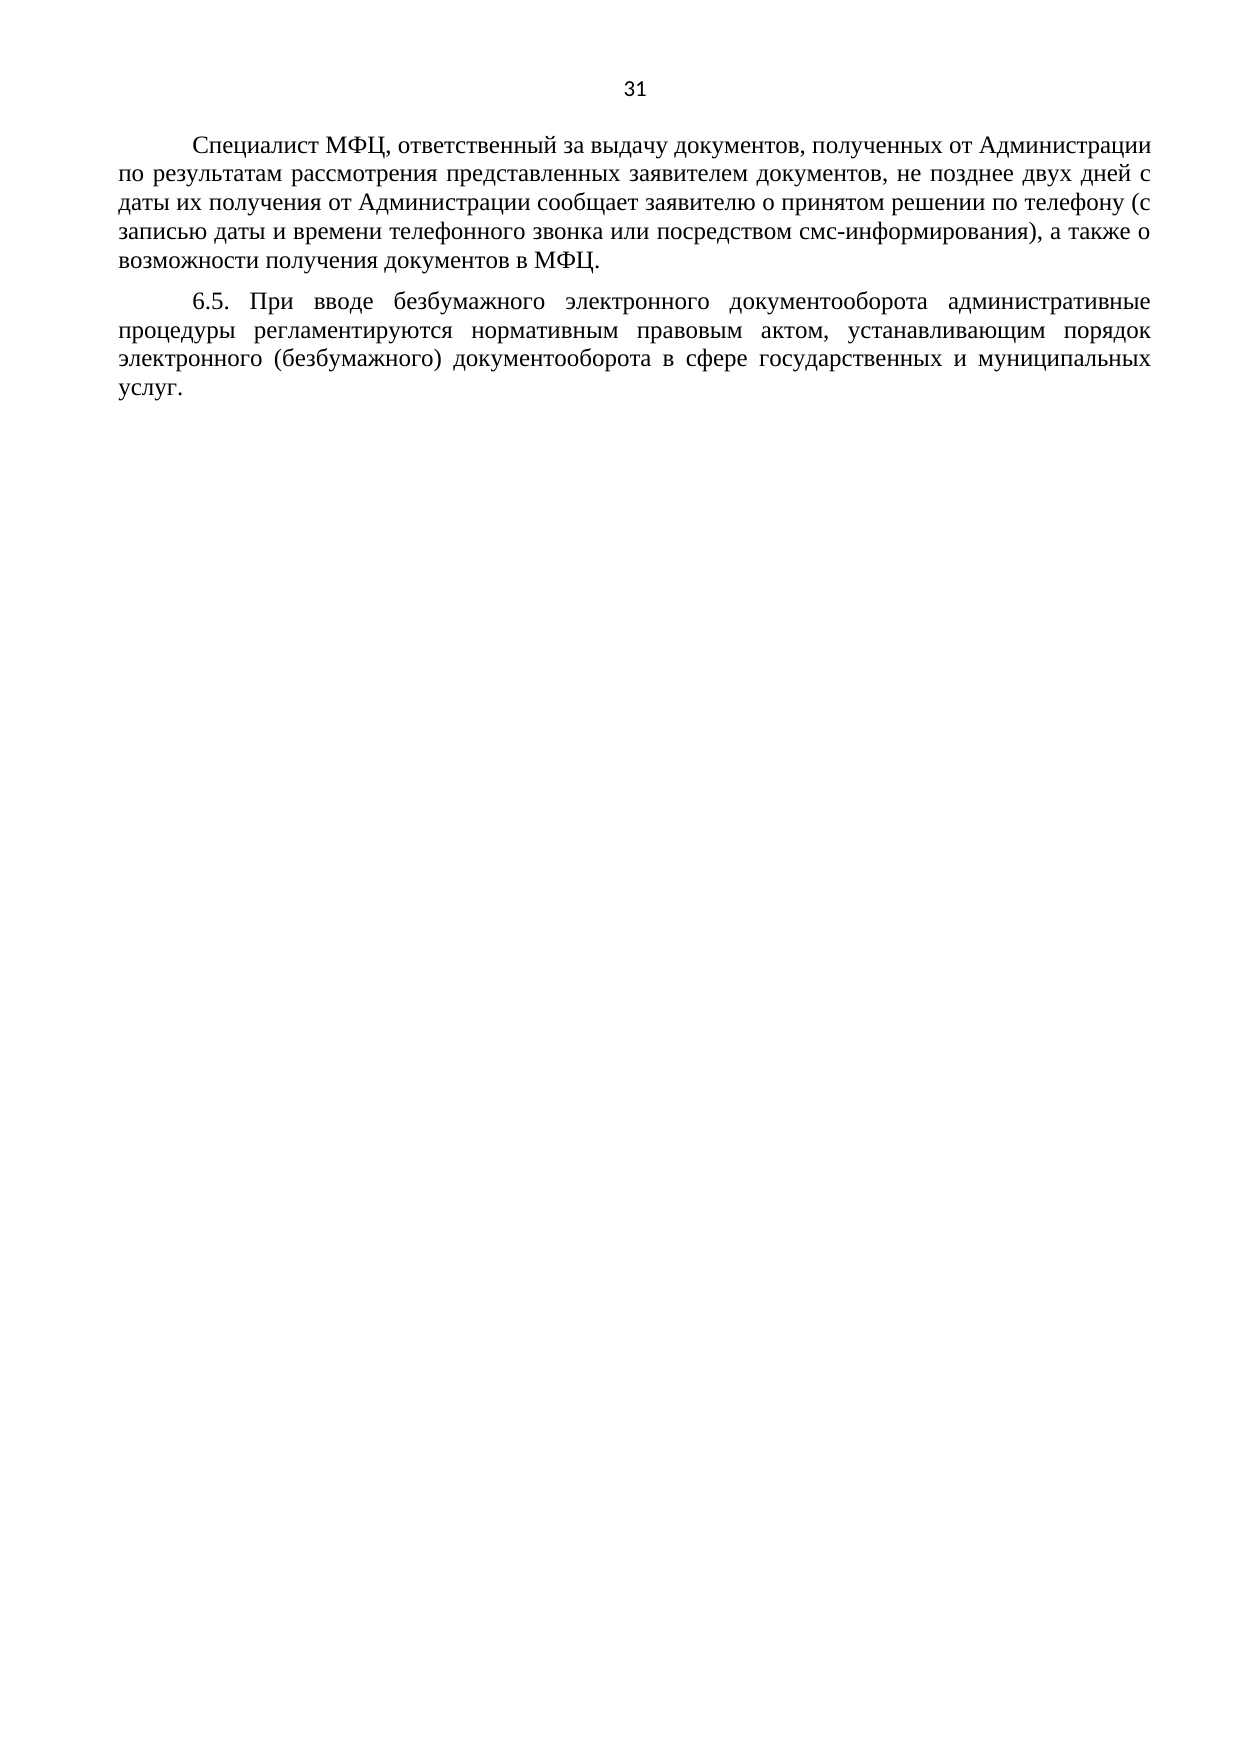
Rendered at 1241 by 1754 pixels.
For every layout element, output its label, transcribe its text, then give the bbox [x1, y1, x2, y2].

text Специалист МФЦ, ответственный за выдачу документов, полученных от Администрации по результатам рассмотрения представленных заявителем документов, не позднее двух дней с даты их получения от Администрации сообщает заявителю о принятом решении по телефону (с записью даты и времени телефонного звонка или посредством смс-информирования), а также о возможности получения документов в МФЦ. [118, 130, 1152, 273]
text 6.5. При вводе безбумажного электронного документооборота административные процедуры регламентируются нормативным правовым актом, устанавливающим порядок электронного (безбумажного) документооборота в сфере государственных и муниципальных услуг. [118, 286, 1152, 401]
